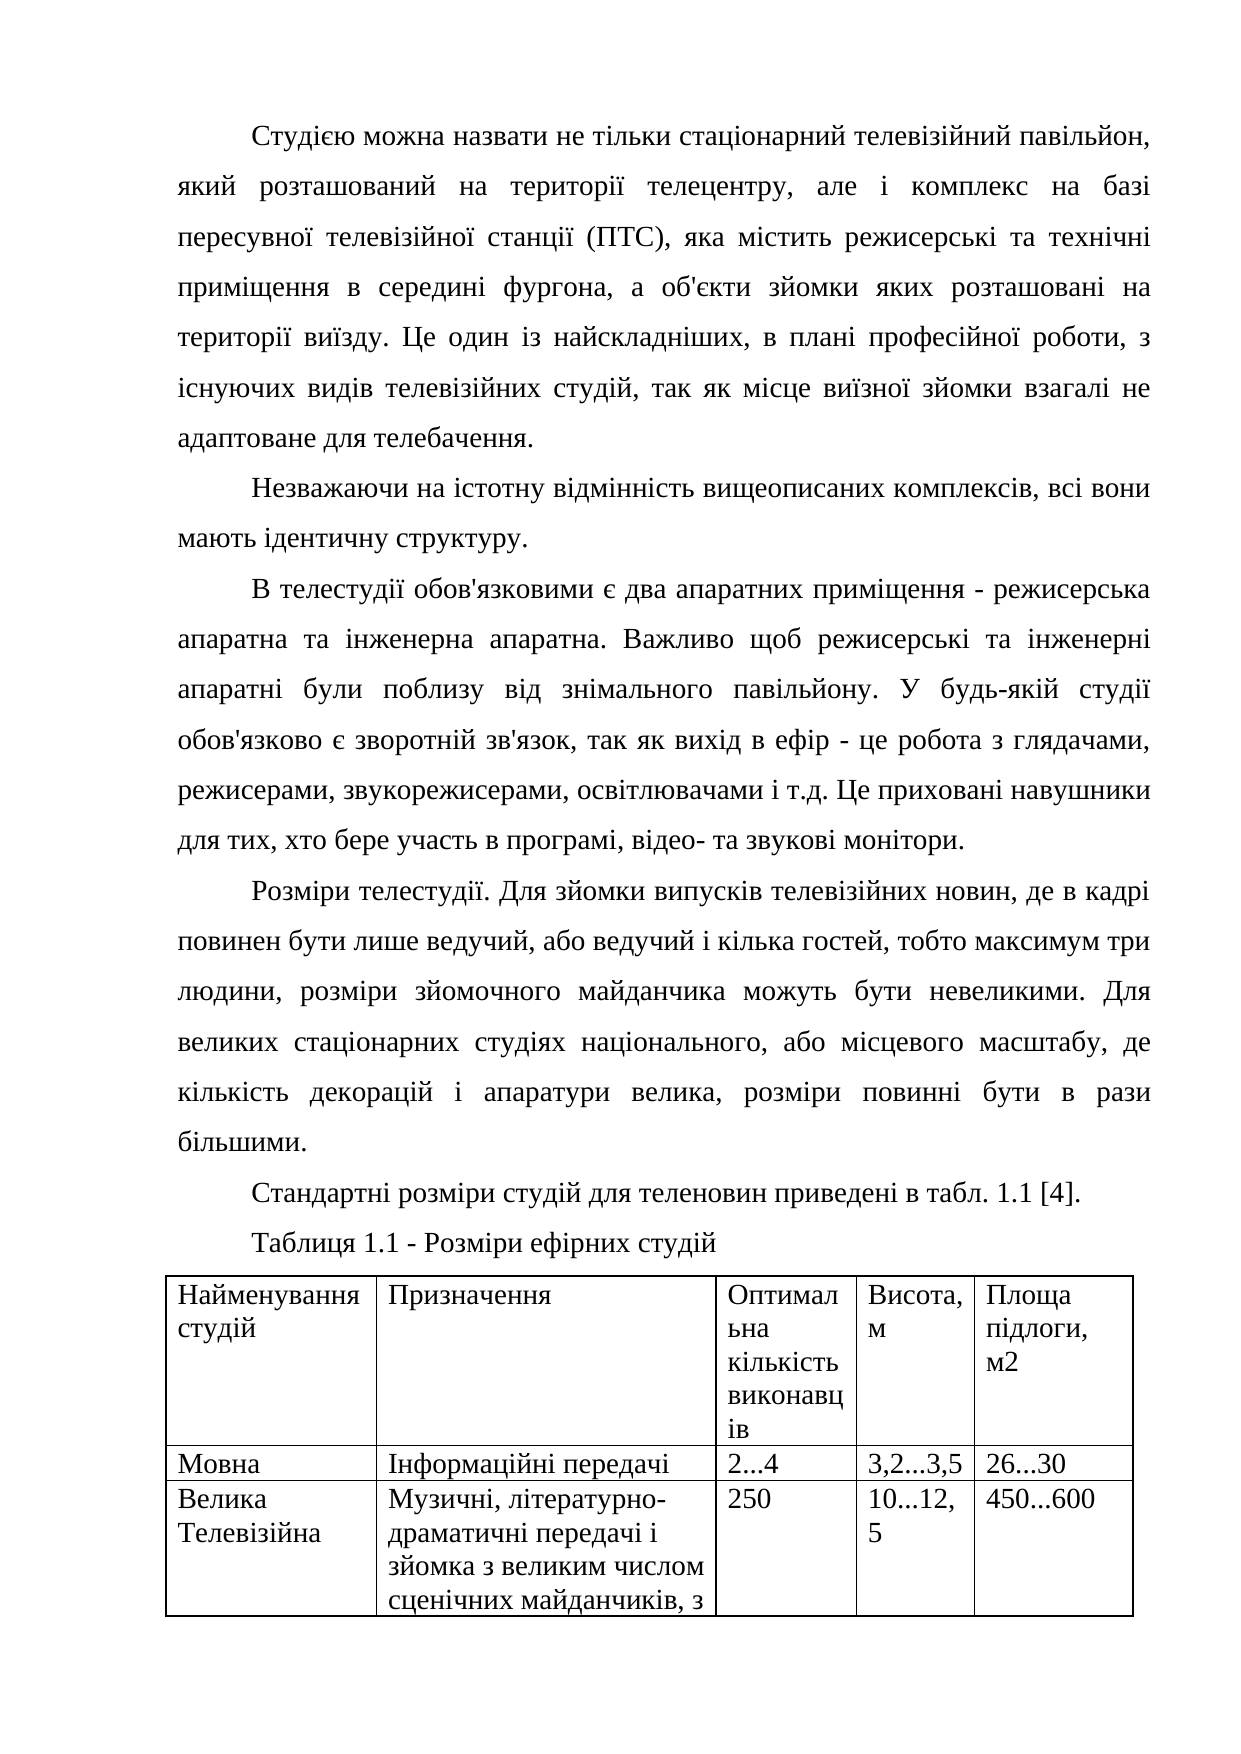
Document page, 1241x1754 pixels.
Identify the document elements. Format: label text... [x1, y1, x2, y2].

table_cell Велика Телевізійна [167, 1481, 376, 1615]
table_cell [377, 1481, 715, 1615]
table_cell 250 [717, 1481, 856, 1615]
table_cell Інформаційні передачі [377, 1446, 715, 1480]
table_cell 450...600 [975, 1481, 1132, 1615]
table_cell 2...4 [717, 1446, 856, 1480]
table_header Площа підлоги, м2 [975, 1277, 1132, 1444]
table_cell Мовна [167, 1446, 376, 1480]
table_header Оптимальна кількість виконавців [717, 1277, 856, 1444]
text Студією можна назвати не тільки стаціонарний телевізійний павільйон, який розташований на території телецентру, але і комплекс на базі пересувної телевізійної станції (ПТС), яка містить режисерські та технічні приміщення в середині фургона, а об'єкти зйомки яких розташовані на території виїзду. Це один із найскладніших, в плані професійної роботи, з існуючих видів телевізійних студій, так як місце виїзної зйомки взагалі не адаптоване для телебачення. [177, 118, 1152, 453]
text Таблиця 1.1 - Розміри ефірних студій [177, 1225, 1152, 1258]
table_cell 10...12,5 [857, 1481, 974, 1615]
table_header Висота, м [857, 1277, 974, 1444]
table_cell 26...30 [975, 1446, 1132, 1480]
text В телестудії обов'язковими є два апаратних приміщення - режисерська апаратна та інженерна апаратна. Важливо щоб режисерські та інженерні апаратні були поблизу від знімального павільйону. У будь-якій студії обов'язково є зворотній зв'язок, так як вихід в ефір - це робота з глядачами, режисерами, звукорежисерами, освітлювачами і т.д. Це приховані навушники для тих, хто бере участь в програмі, відео- та звукові монітори. [177, 571, 1152, 856]
text Незважаючи на істотну відмінність вищеописаних комплексів, всі вони мають ідентичну структуру. [177, 470, 1152, 554]
text Стандартні розміри студій для теленовин приведені в табл. 1.1 [4]. [177, 1175, 1152, 1208]
text Розміри телестудії. Для зйомки випусків телевізійних новин, де в кадрі повинен бути лише ведучий, або ведучий і кілька гостей, тобто максимум три людини, розміри зйомочного майданчика можуть бути невеликими. Для великих стаціонарних студіях національного, або місцевого масштабу, де кількість декорацій і апаратури велика, розміри повинні бути в рази більшими. [177, 873, 1152, 1158]
table_header Призначення [377, 1277, 715, 1444]
table_cell 3,2...3,5 [857, 1446, 974, 1480]
table_header Найменування студій [167, 1277, 376, 1444]
